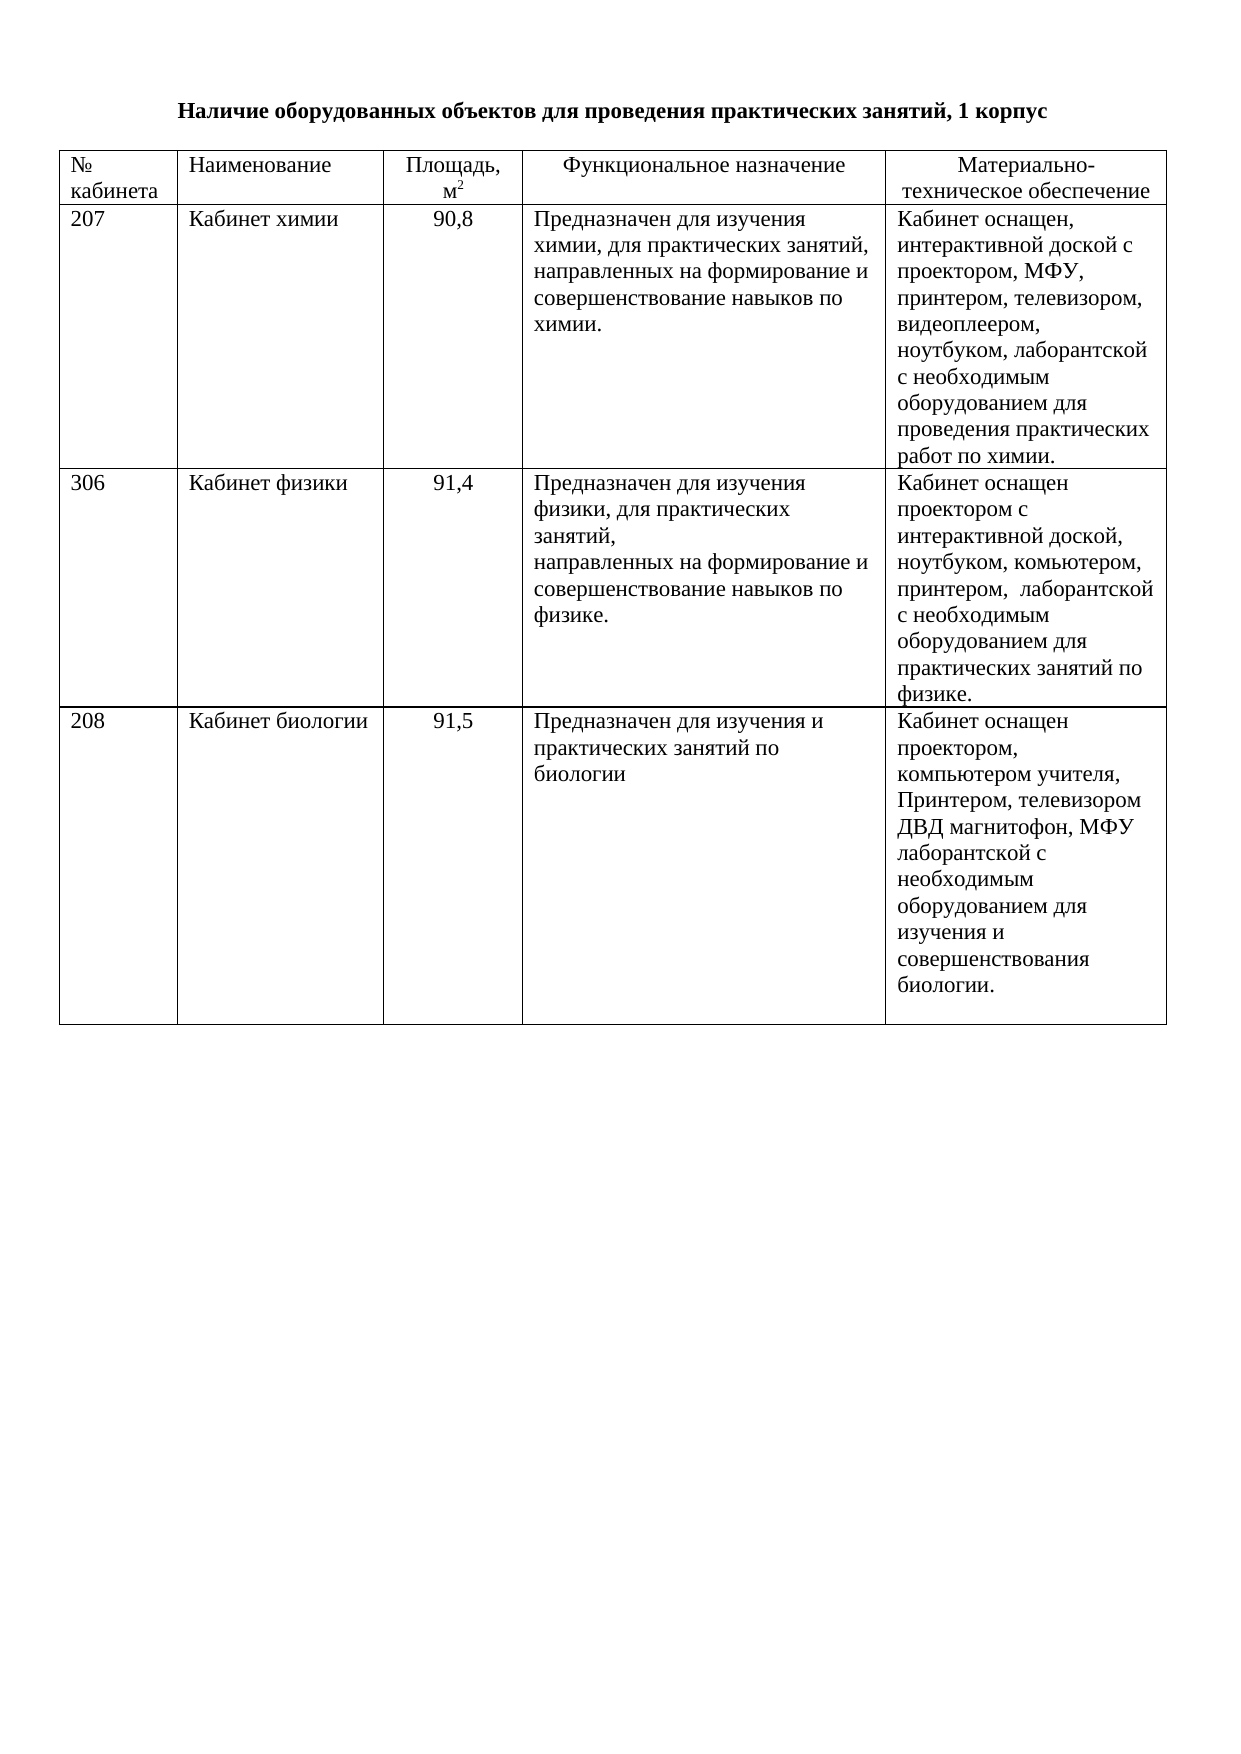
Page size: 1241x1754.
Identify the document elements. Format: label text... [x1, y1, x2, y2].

text Наличие оборудованных объектов для проведения практических занятий, 1 корпус [177, 97, 1152, 123]
table_header Площадь, м2 [384, 151, 522, 203]
table_cell 90,8 [384, 205, 522, 468]
table_cell Предназначен для изучения физики, для практических занятий, направленных на формирование и совершенствование навыков по физике. [523, 469, 885, 706]
table_cell Кабинет физики [178, 469, 383, 706]
table_cell Предназначен для изучения химии, для практических занятий, направленных на формирование и совершенствование навыков по химии. [523, 205, 885, 468]
table_cell 306 [60, 469, 177, 706]
table_cell 208 [60, 708, 177, 1024]
table_header № кабинета [60, 151, 177, 203]
table_header Материально-техническое обеспечение [886, 151, 1166, 203]
table_cell Кабинет оснащен проектором, компьютером учителя, Принтером, телевизором ДВД магнитофон, МФУ лаборантской с необходимым оборудованием для изучения и совершенствования биологии. [886, 708, 1166, 1024]
table_cell Предназначен для изучения и практических занятий по биологии [523, 708, 885, 1024]
table_cell Кабинет оснащен проектором с интерактивной доской, ноутбуком, комьютером, принтером, лаборантской с необходимым оборудованием для практических занятий по физике. [886, 469, 1166, 706]
table_header Наименование [178, 151, 383, 203]
table_cell Кабинет оснащен, интерактивной доской с проектором, МФУ, принтером, телевизором, видеоплеером, ноутбуком, лаборантской с необходимым оборудованием для проведения практических работ по химии. [886, 205, 1166, 468]
table_cell 91,5 [384, 708, 522, 1024]
table_cell Кабинет биологии [178, 708, 383, 1024]
table_cell 207 [60, 205, 177, 468]
table_header Функциональное назначение [523, 151, 885, 203]
table_cell 91,4 [384, 469, 522, 706]
table_cell Кабинет химии [178, 205, 383, 468]
